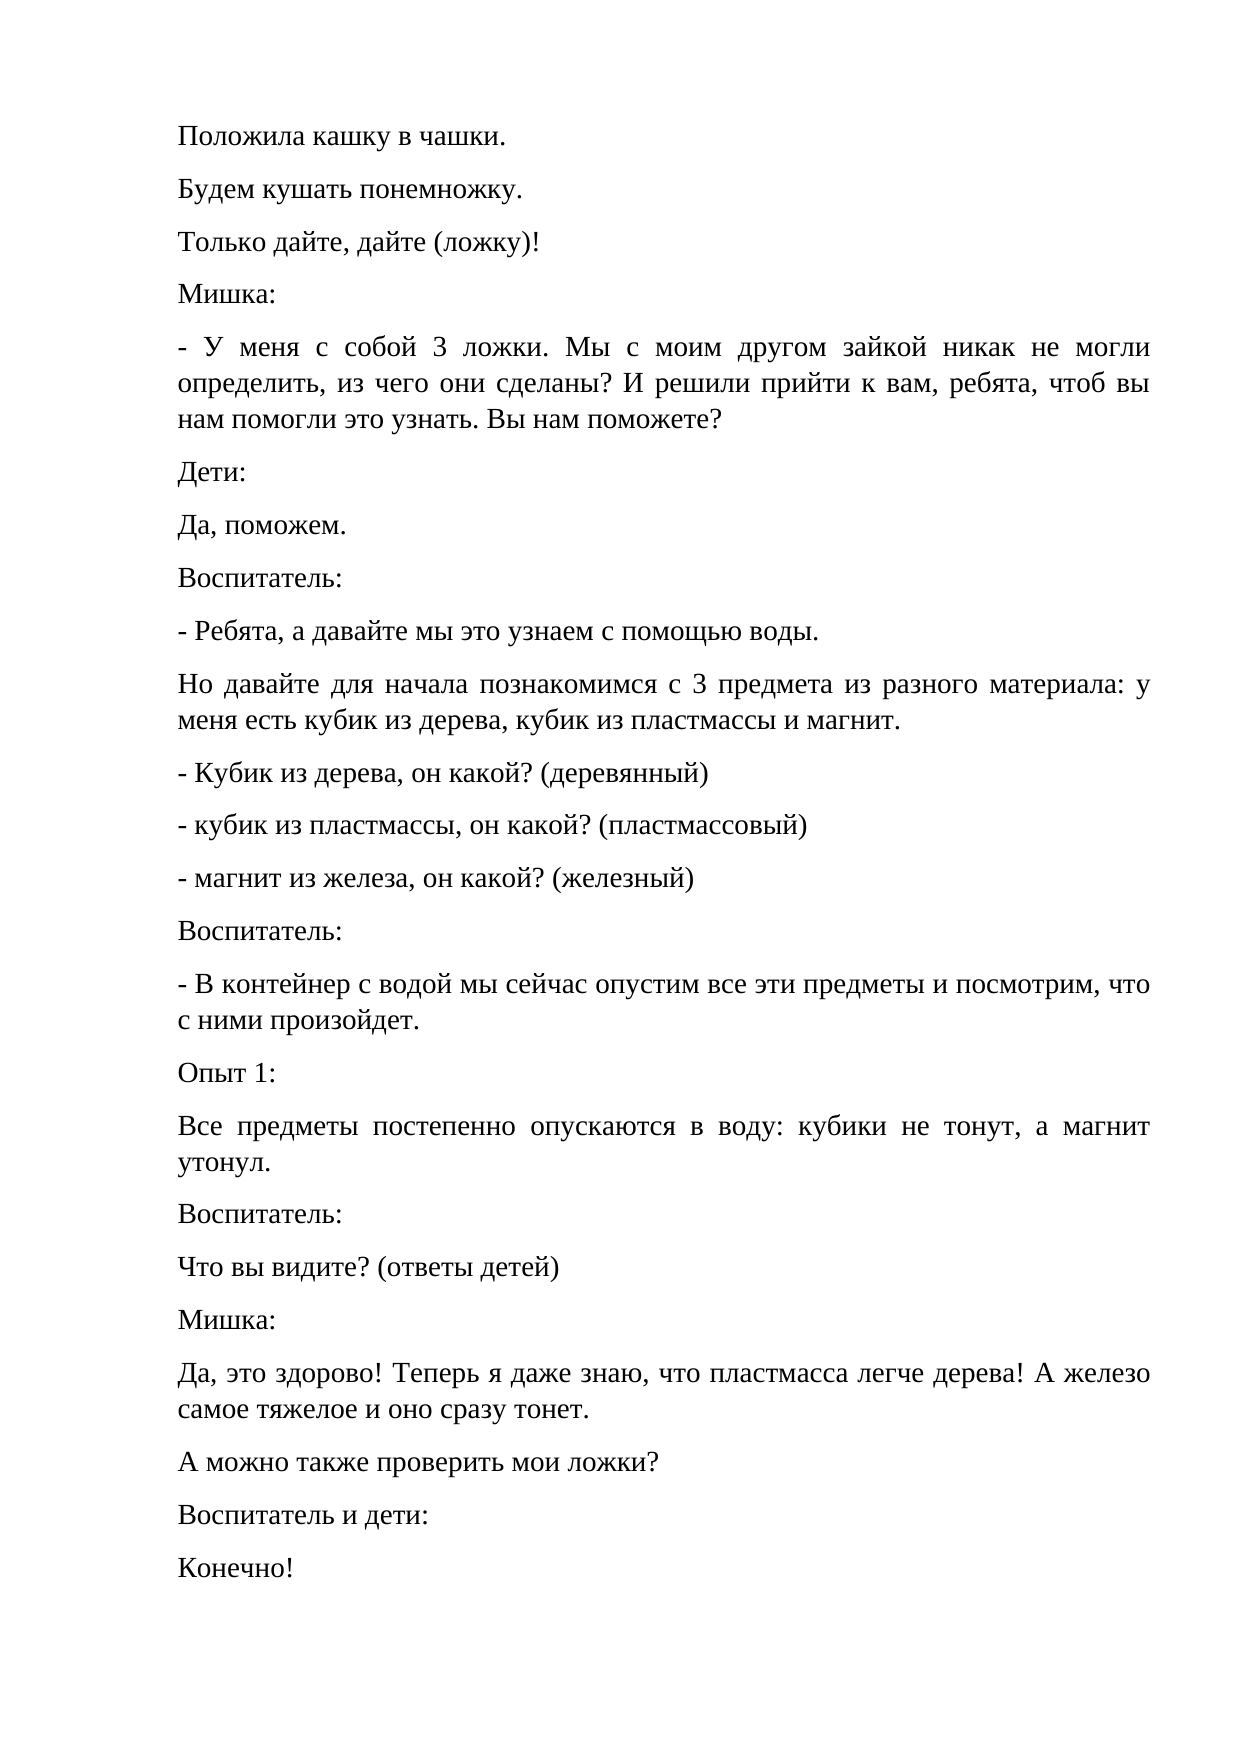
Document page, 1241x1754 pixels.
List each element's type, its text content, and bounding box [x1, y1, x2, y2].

text Мишка: [177, 1302, 1152, 1336]
text Будем кушать понемножку. [177, 171, 1152, 204]
text Воспитатель: [177, 560, 1152, 594]
text Воспитатель и дети: [177, 1497, 1152, 1530]
text - Ребята, а давайте мы это узнаем с помощью воды. [177, 613, 1152, 646]
text Что вы видите? (ответы детей) [177, 1249, 1152, 1283]
text Мишка: [177, 277, 1152, 310]
text Да, это здорово! Теперь я даже знаю, что пластмасса легче дерева! А железо самое тяжелое и оно сразу тонет. [177, 1355, 1152, 1425]
text Опыт 1: [177, 1055, 1152, 1088]
text - кубик из пластмассы, он какой? (пластмассовый) [177, 807, 1152, 841]
text Воспитатель: [177, 913, 1152, 947]
text А можно также проверить мои ложки? [177, 1444, 1152, 1478]
text - Кубик из дерева, он какой? (деревянный) [177, 755, 1152, 788]
text Положила кашку в чашки. [177, 118, 1152, 152]
text - В контейнер с водой мы сейчас опустим все эти предметы и посмотрим, что с ними произойдет. [177, 966, 1152, 1036]
text Да, поможем. [177, 507, 1152, 541]
text - У меня с собой 3 ложки. Мы с моим другом зайкой никак не могли определить, из чего они сделаны? И решили прийти к вам, ребята, чтоб вы нам помогли это узнать. Вы нам поможете? [177, 329, 1152, 435]
text - магнит из железа, он какой? (железный) [177, 860, 1152, 894]
text Все предметы постепенно опускаются в воду: кубики не тонут, а магнит утонул. [177, 1108, 1152, 1177]
text Только дайте, дайте (ложку)! [177, 224, 1152, 257]
text Воспитатель: [177, 1197, 1152, 1230]
text Конечно! [177, 1550, 1152, 1583]
text Но давайте для начала познакомимся с 3 предмета из разного материала: у меня есть кубик из дерева, кубик из пластмассы и магнит. [177, 666, 1152, 735]
text Дети: [177, 454, 1152, 488]
